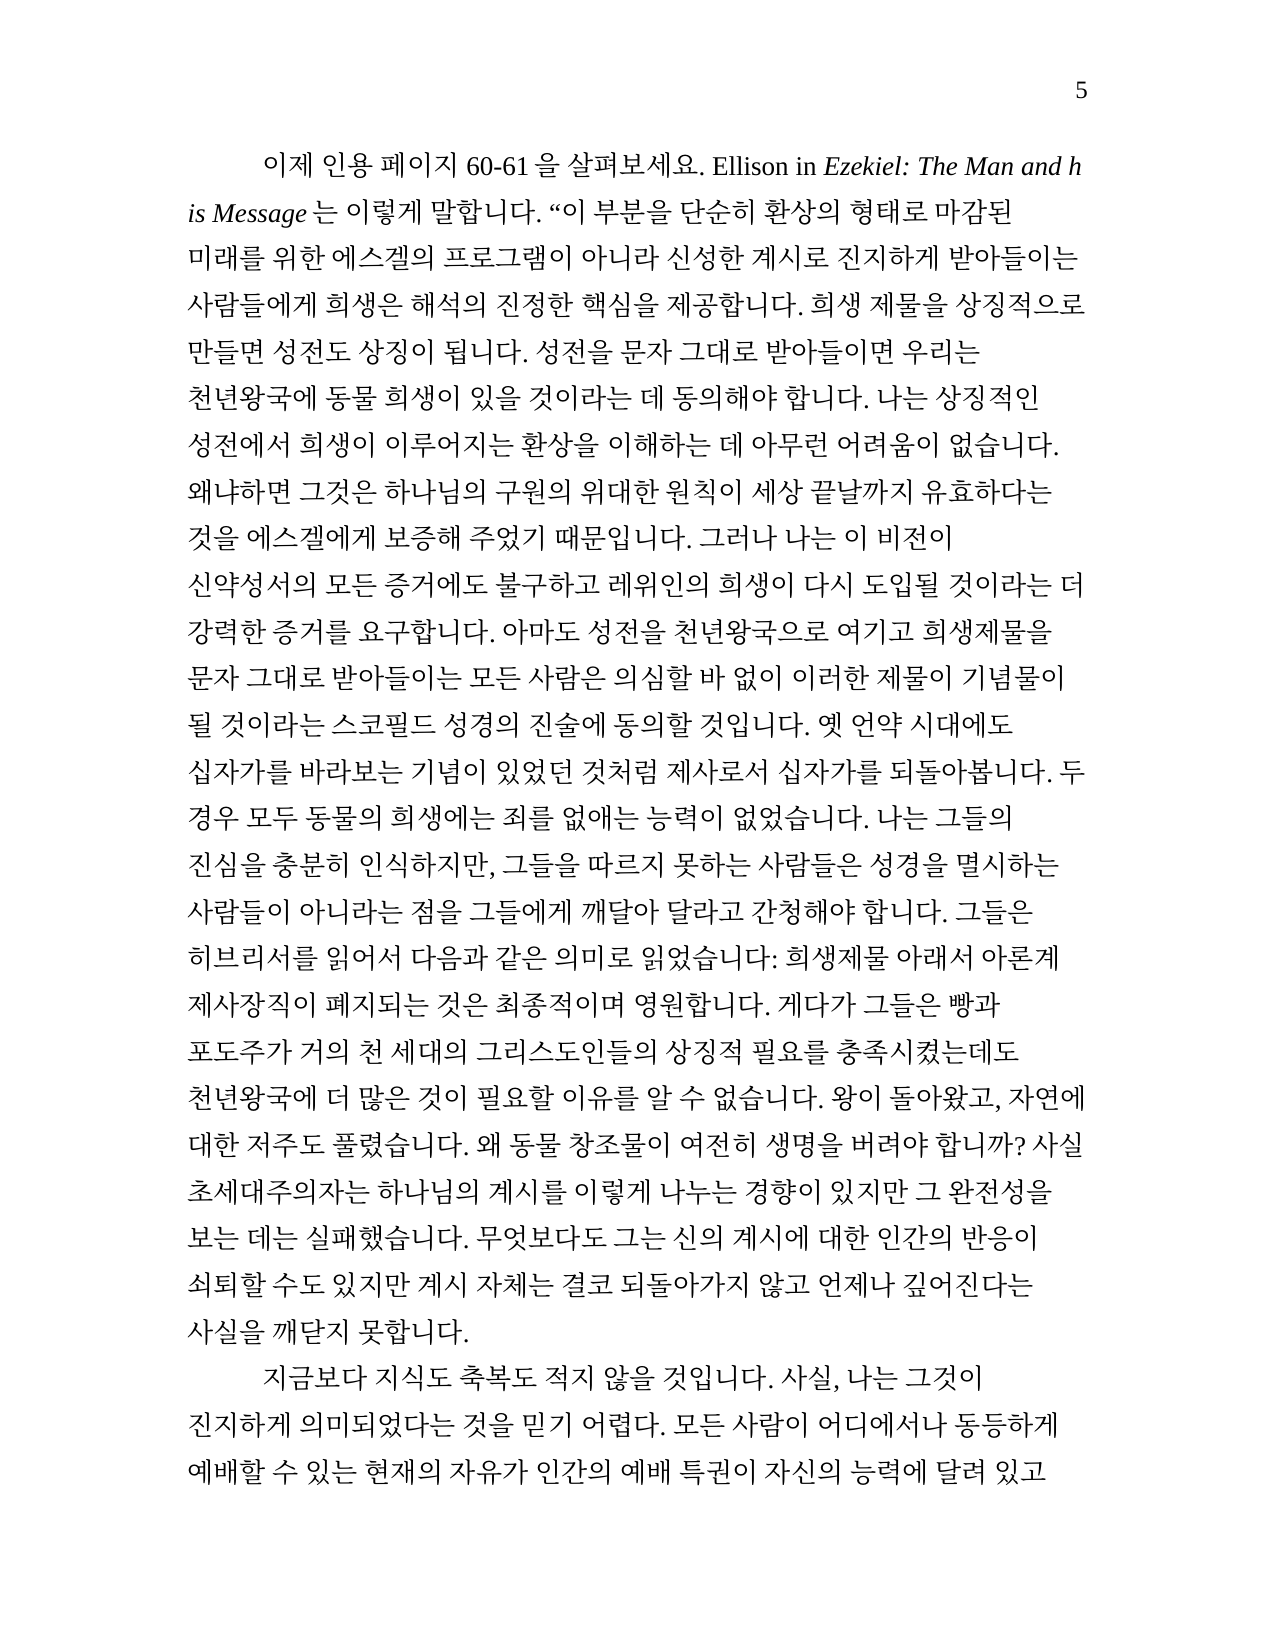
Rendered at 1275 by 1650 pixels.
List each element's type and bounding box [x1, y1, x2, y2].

text [187, 150, 1087, 1488]
